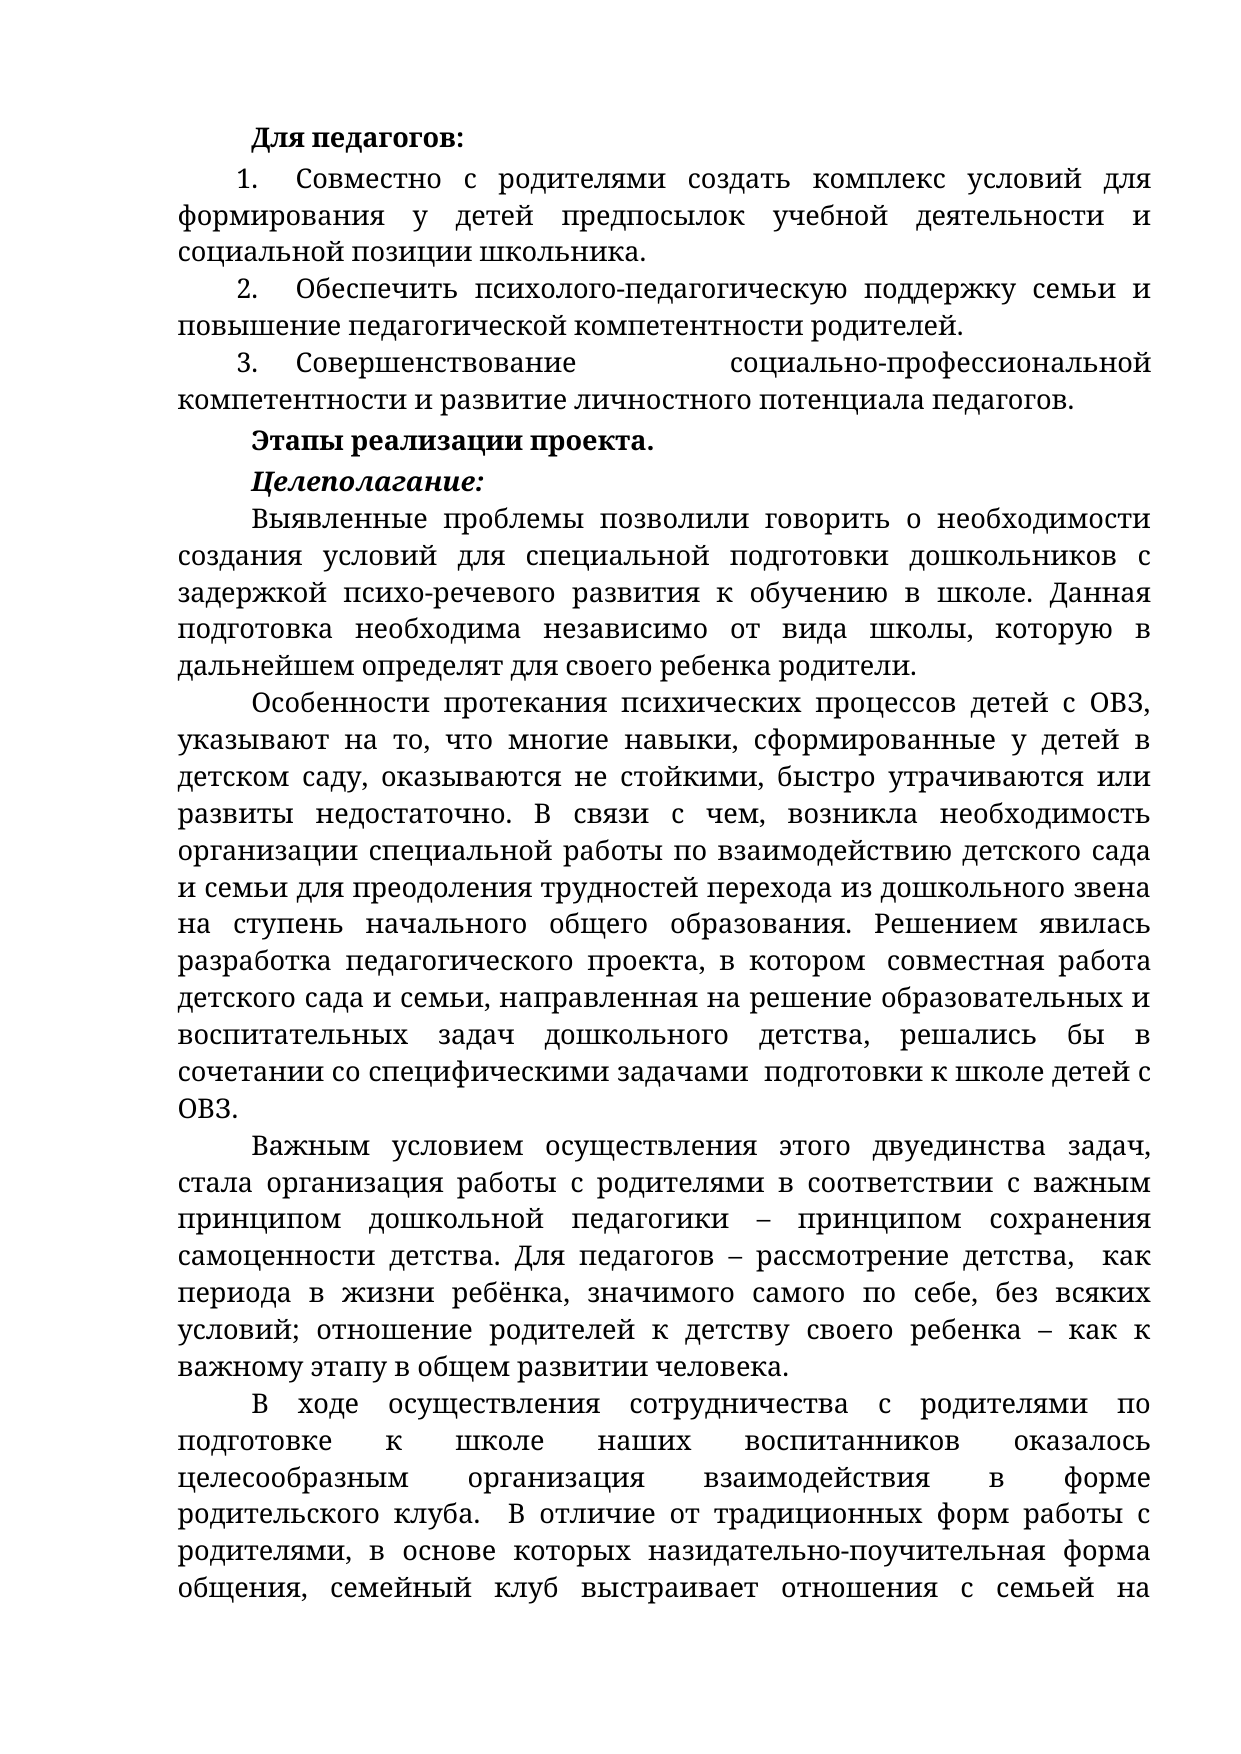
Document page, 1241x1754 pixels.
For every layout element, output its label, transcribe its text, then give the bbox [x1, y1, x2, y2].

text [177, 1384, 1152, 1606]
text Целеполагание: [177, 462, 1152, 499]
text Важным условием осуществления этого двуединства задач, стала организация работы с родителями в соответствии с важным принципом дошкольной педагогики – принципом сохранения самоценности детства. Для педагогов – рассмотрение детства, как периода в жизни ребёнка, значимого самого по себе, без всяких условий; отношение родителей к детству своего ребенка – как к важному этапу в общем развитии человека. [177, 1126, 1152, 1384]
list Обеспечить психолого-педагогическую поддержку семьи и повышение педагогической компетентности родителей. [177, 270, 1152, 343]
text Выявленные проблемы позволили говорить о необходимости создания условий для специальной подготовки дошкольников с задержкой психо-речевого развития к обучению в школе. Данная подготовка необходима независимо от вида школы, которую в дальнейшем определят для своего ребенка родители. [177, 499, 1152, 684]
text Особенности протекания психических процессов детей с ОВЗ, указывают на то, что многие навыки, сформированные у детей в детском саду, оказываются не стойкими, быстро утрачиваются или развиты недостаточно. В связи с чем, возникла необходимость организации специальной работы по взаимодействию детского сада и семьи для преодоления трудностей перехода из дошкольного звена на ступень начального общего образования. Решением явилась разработка педагогического проекта, в котором совместная работа детского сада и семьи, направленная на решение образовательных и воспитательных задач дошкольного детства, решались бы в сочетании со специфическими задачами подготовки к школе детей с ОВЗ. [177, 684, 1152, 1126]
list Совместно с родителями создать комплекс условий для формирования у детей предпосылок учебной деятельности и социальной позиции школьника. [177, 159, 1152, 270]
text Для педагогов: [177, 118, 1152, 155]
text Этапы реализации проекта. [177, 421, 1152, 458]
list Совершенствование социально-профессиональной компетентности и развитие личностного потенциала педагогов. [177, 343, 1152, 417]
